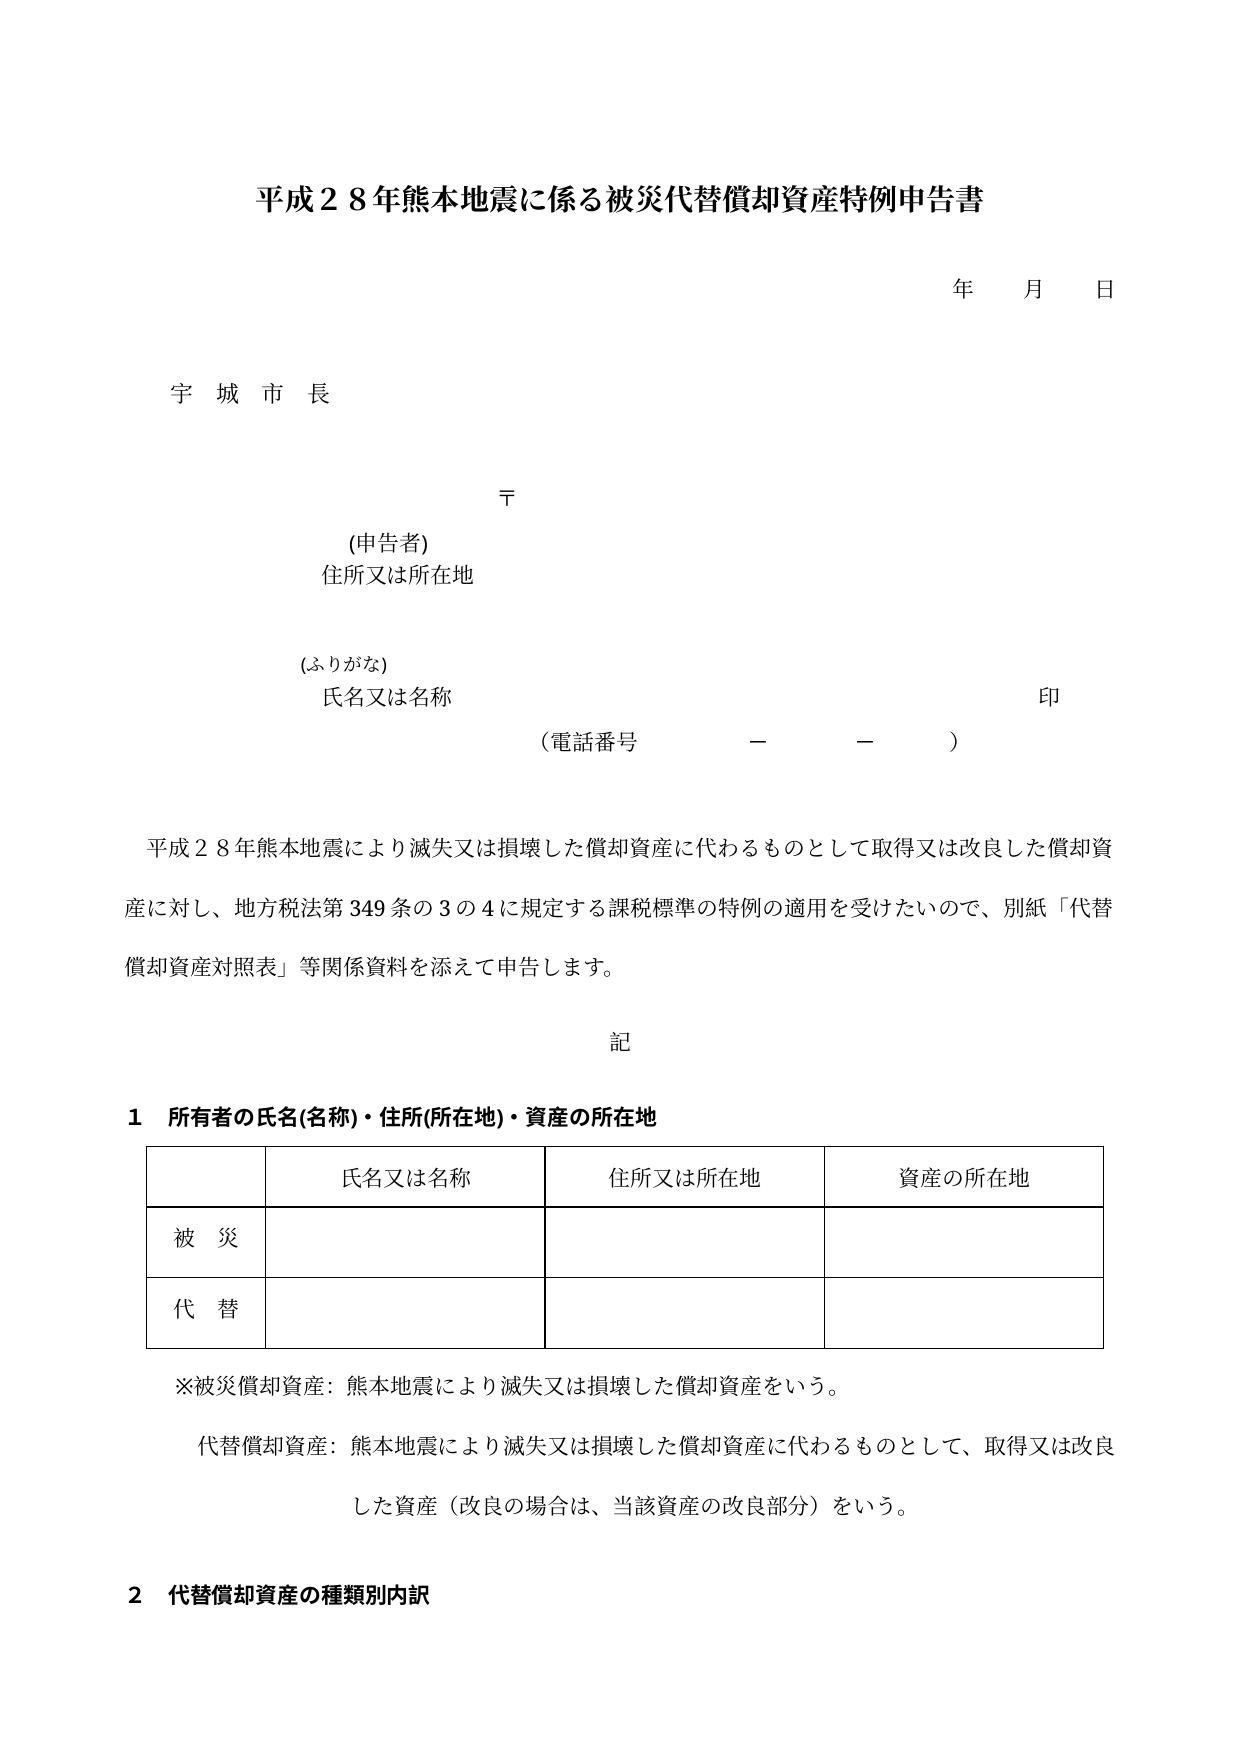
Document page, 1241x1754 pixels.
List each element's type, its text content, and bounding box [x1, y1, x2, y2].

table_cell 代替 償却資産 [147, 1278, 265, 1348]
text ２ 代替償却資産の種類別内訳 [124, 1564, 1116, 1624]
table_cell [546, 1278, 824, 1348]
table_cell [825, 1278, 1103, 1348]
table_cell [546, 1208, 824, 1277]
text 平成２８年熊本地震により滅失又は損壊した償却資産に代わるものとして取得又は改良した償却資産に対し、地方税法第349条の3の4に規定する課税標準の特例の適用を受けたいので、別紙「代替償却資産対照表」等関係資料を添えて申告します。 [124, 817, 1116, 996]
table_cell [266, 1208, 544, 1277]
text (ふりがな) [124, 650, 1116, 677]
text 平成２８年熊本地震に係る被災代替償却資産特例申告書 [124, 168, 1116, 228]
text 記 [124, 1011, 1116, 1071]
text 〒 [124, 467, 1116, 527]
text （電話番号 － － ） [124, 711, 1116, 771]
table_header [147, 1147, 265, 1206]
text 氏名又は名称 印 [124, 680, 1116, 711]
text (申告者) [124, 527, 1116, 558]
table_cell 被災 償却資産 [147, 1208, 265, 1277]
table_cell [825, 1208, 1103, 1277]
table_cell [266, 1278, 544, 1348]
table_header 氏名又は名称 [266, 1147, 544, 1206]
table_header 資産の所在地 [825, 1147, 1103, 1206]
text 年 月 日 [124, 258, 1116, 317]
table_header 住所又は所在地 [546, 1147, 824, 1206]
text 代替償却資産：熊本地震により滅失又は損壊した償却資産に代わるものとして、取得又は改良した資産（改良の場合は、当該資産の改良部分）をいう。 [175, 1415, 1116, 1534]
text ※被災償却資産：熊本地震により滅失又は損壊した償却資産をいう。 [175, 1355, 1116, 1415]
text 宇 城 市 長 [124, 362, 1116, 422]
text 住所又は所在地 [124, 558, 1116, 589]
text １ 所有者の氏名(名称)・住所(所在地)・資産の所在地 [124, 1086, 1116, 1146]
